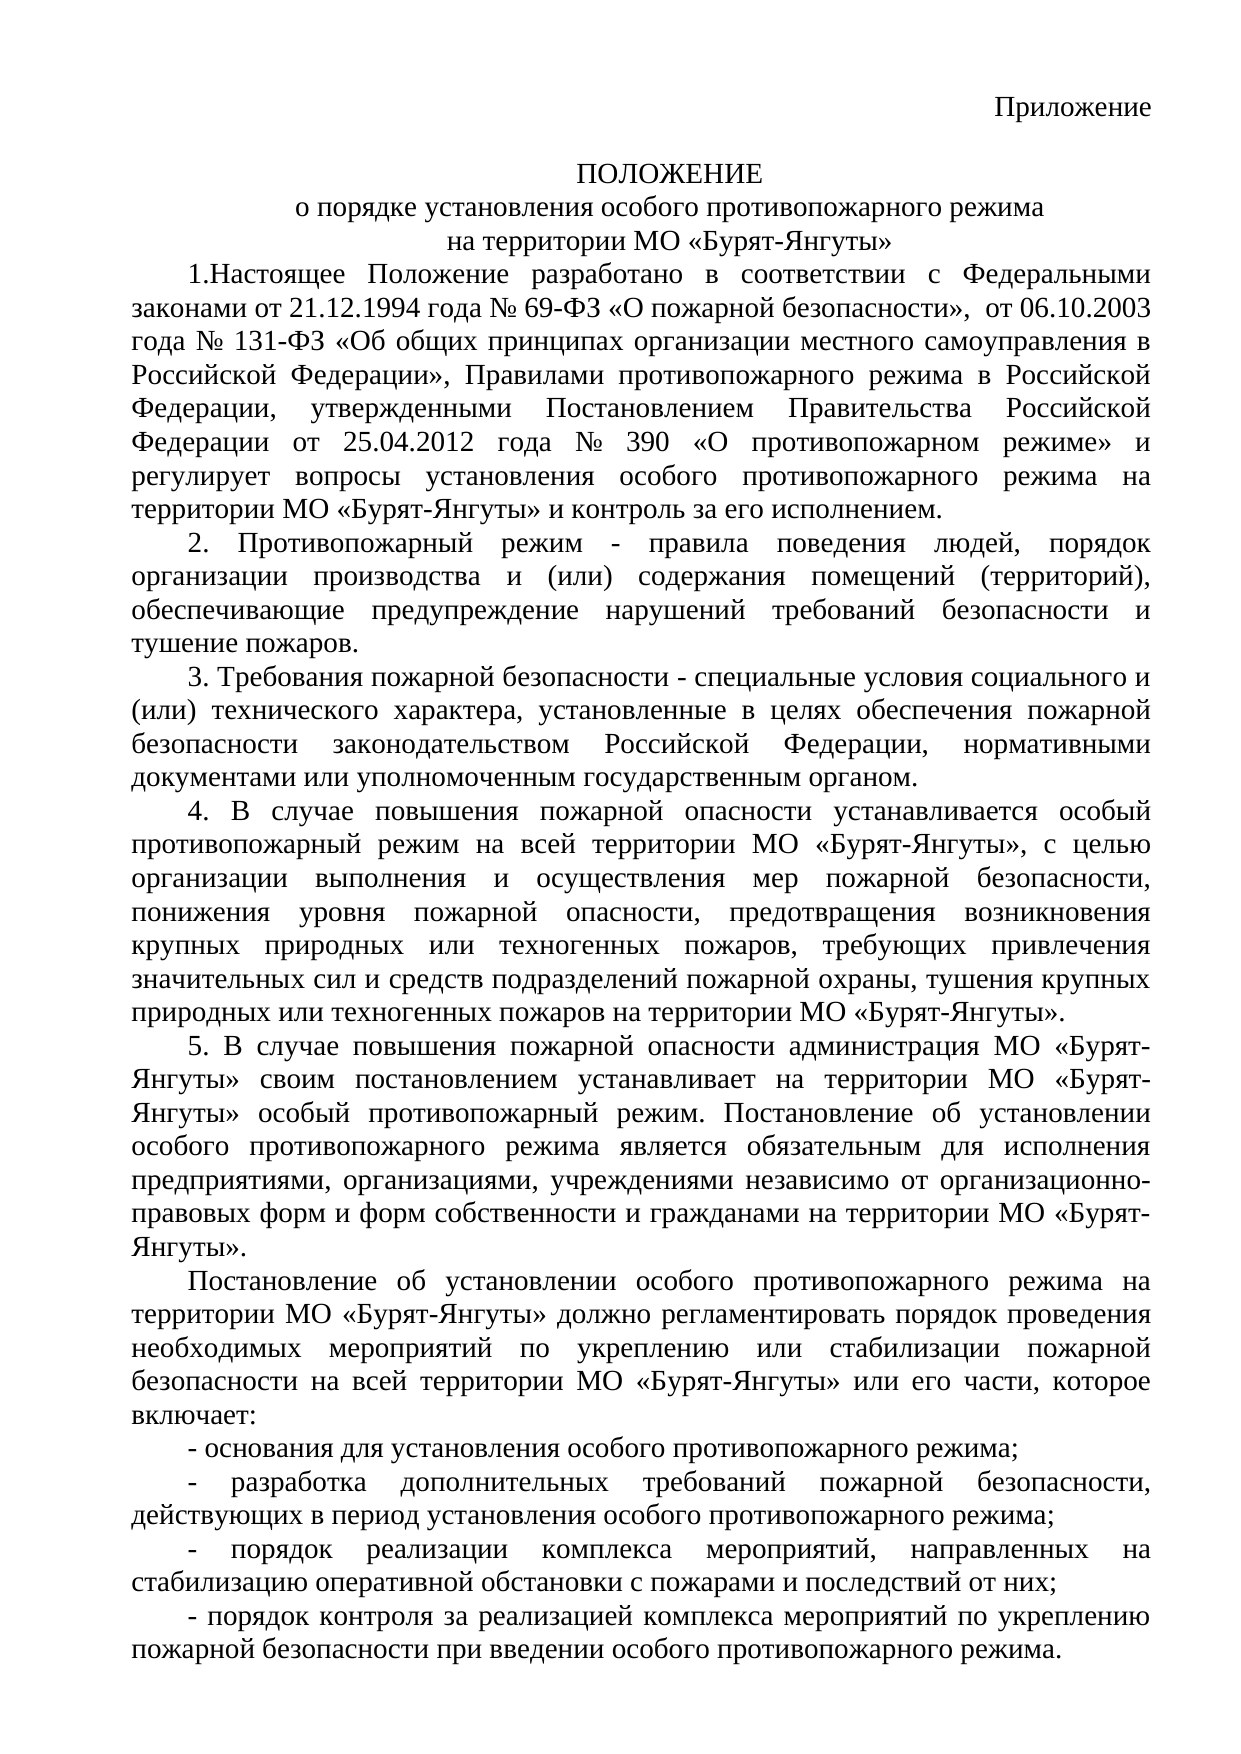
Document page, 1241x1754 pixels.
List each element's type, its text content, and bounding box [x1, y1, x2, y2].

text ПОЛОЖЕНИЕ [131, 156, 1152, 189]
text 2. Противопожарный режим - правила поведения людей, порядок организации производства и (или) содержания помещений (территорий), обеспечивающие предупреждение нарушений требований безопасности и тушение пожаров. [131, 525, 1152, 659]
text на территории МО «Бурят-Янгуты» [131, 223, 1152, 256]
text о порядке установления особого противопожарного режима [131, 189, 1152, 223]
text - порядок контроля за реализацией комплекса мероприятий по укреплению пожарной безопасности при введении особого противопожарного режима. [131, 1598, 1152, 1665]
text Постановление об установлении особого противопожарного режима на территории МО «Бурят-Янгуты» должно регламентировать порядок проведения необходимых мероприятий по укреплению или стабилизации пожарной безопасности на всей территории МО «Бурят-Янгуты» или его части, которое включает: [131, 1263, 1152, 1430]
text - разработка дополнительных требований пожарной безопасности, действующих в период установления особого противопожарного режима; [131, 1464, 1152, 1531]
text - основания для установления особого противопожарного режима; [131, 1430, 1152, 1464]
text - порядок реализации комплекса мероприятий, направленных на стабилизацию оперативной обстановки с пожарами и последствий от них; [131, 1531, 1152, 1598]
text 5. В случае повышения пожарной опасности администрация МО «Бурят-Янгуты» своим постановлением устанавливает на территории МО «Бурят-Янгуты» особый противопожарный режим. Постановление об установлении особого противопожарного режима является обязательным для исполнения предприятиями, организациями, учреждениями независимо от организационно-правовых форм и форм собственности и гражданами на территории МО «Бурят-Янгуты». [131, 1028, 1152, 1263]
text 3. Требования пожарной безопасности - специальные условия социального и (или) технического характера, установленные в целях обеспечения пожарной безопасности законодательством Российской Федерации, нормативными документами или уполномоченным государственным органом. [131, 659, 1152, 793]
text 4. В случае повышения пожарной опасности устанавливается особый противопожарный режим на всей территории МО «Бурят-Янгуты», с целью организации выполнения и осуществления мер пожарной безопасности, понижения уровня пожарной опасности, предотвращения возникновения крупных природных или техногенных пожаров, требующих привлечения значительных сил и средств подразделений пожарной охраны, тушения крупных природных или техногенных пожаров на территории МО «Бурят-Янгуты». [131, 793, 1152, 1028]
text Приложение [131, 89, 1152, 122]
text 1.Настоящее Положение разработано в соответствии с Федеральными законами от 21.12.1994 года № 69-ФЗ «О пожарной безопасности», от 06.10.2003 года № 131-ФЗ «Об общих принципах организации местного самоуправления в Российской Федерации», Правилами противопожарного режима в Российской Федерации, утвержденными Постановлением Правительства Российской Федерации от 25.04.2012 года № 390 «О противопожарном режиме» и регулирует вопросы установления особого противопожарного режима на территории МО «Бурят-Янгуты» и контроль за его исполнением. [131, 256, 1152, 525]
